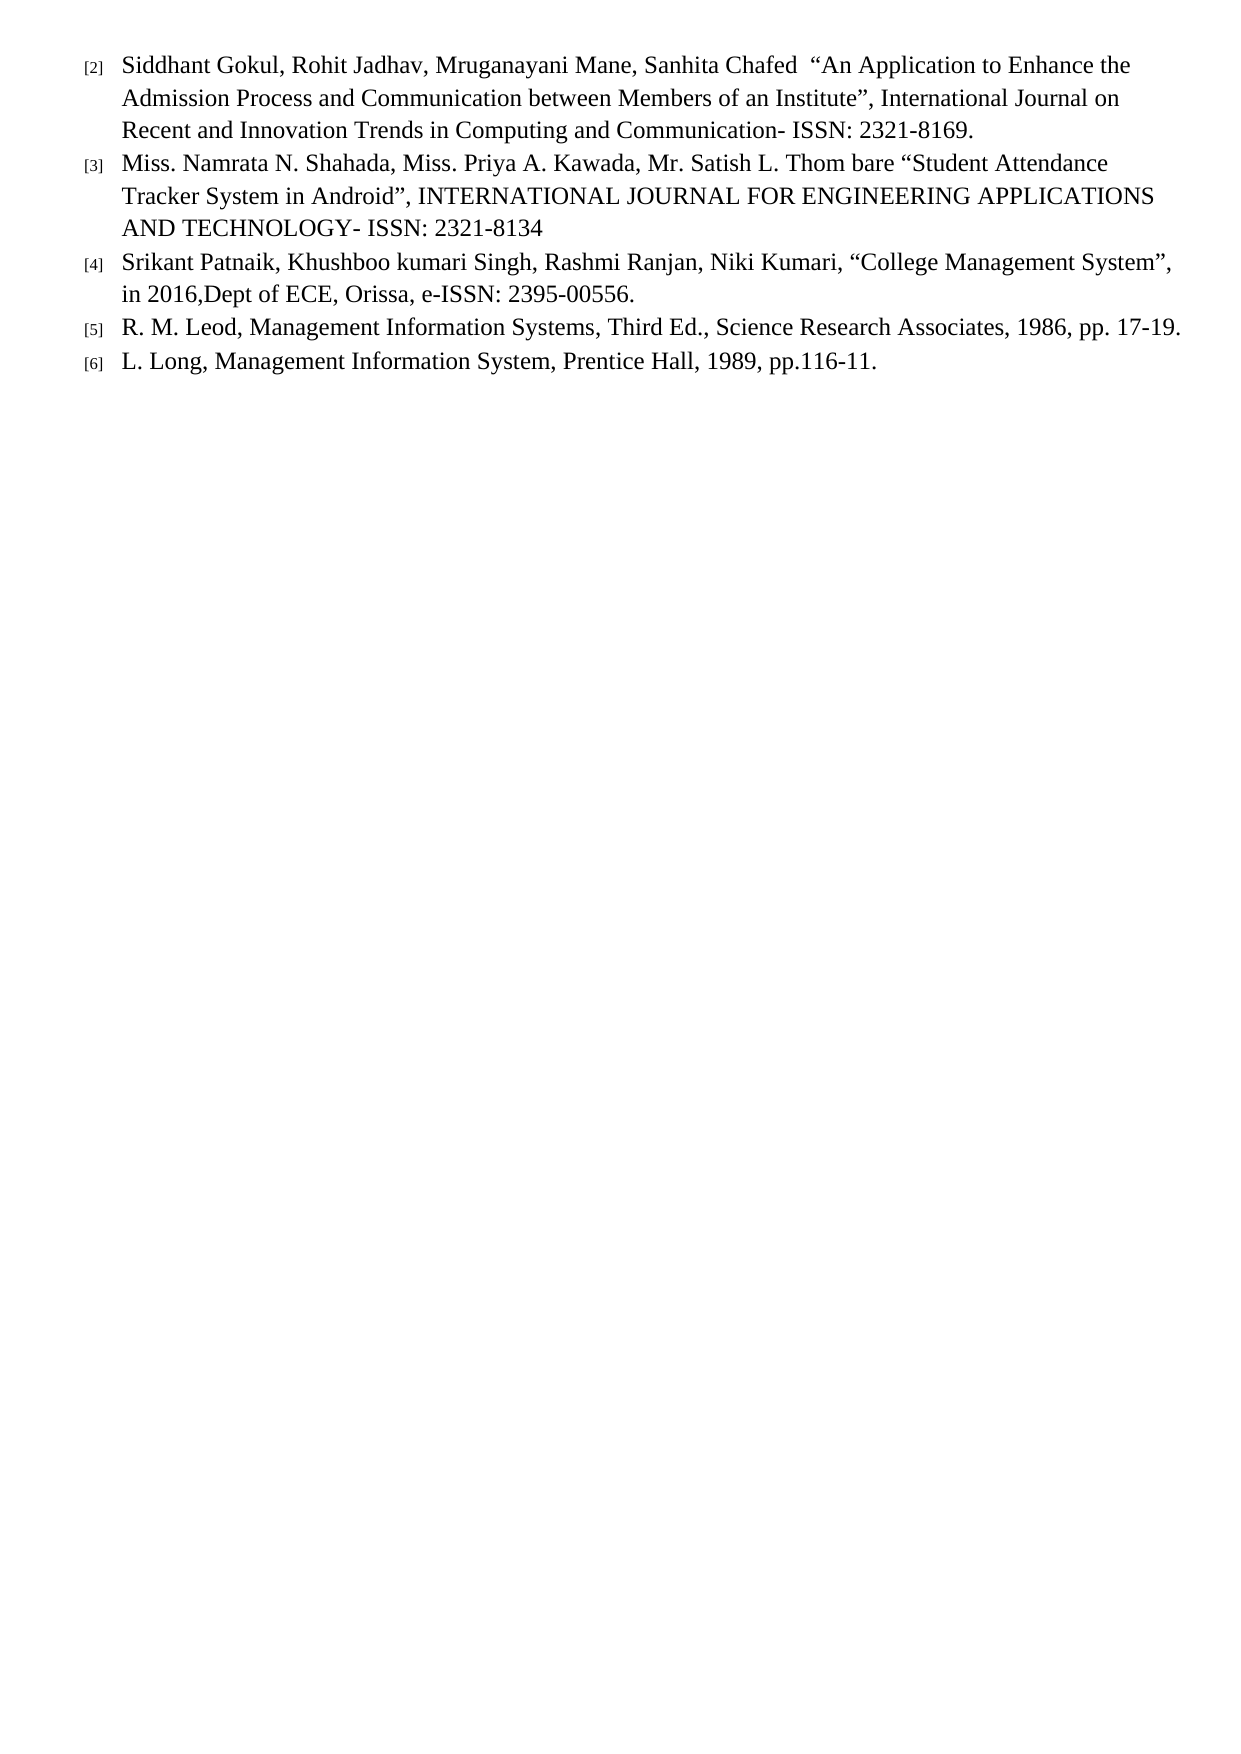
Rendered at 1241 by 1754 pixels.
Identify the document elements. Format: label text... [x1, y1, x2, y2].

list Miss. Namrata N. Shahada, Miss. Priya A. Kawada, Mr. Satish L. Thom bare “Student Attendance Tracker System in Android”, INTERNATIONAL JOURNAL FOR ENGINEERING APPLICATIONS AND TECHNOLOGY- ISSN: 2321-8134 [84, 148, 1184, 242]
list R. M. Leod, Management Information Systems, Third Ed., Science Research Associates, 1986, pp. 17-19. [84, 312, 1184, 341]
list Siddhant Gokul, Rohit Jadhav, Mruganayani Mane, Sanhita Chafed “An Application to Enhance the Admission Process and Communication between Members of an Institute”, International Journal on Recent and Innovation Trends in Computing and Communication- ISSN: 2321-8169. [84, 50, 1184, 144]
list L. Long, Management Information System, Prentice Hall, 1989, pp.116-11. [84, 346, 1184, 375]
list Srikant Patnaik, Khushboo kumari Singh, Rashmi Ranjan, Niki Kumari, “College Management System”, in 2016,Dept of ECE, Orissa, e-ISSN: 2395-00556. [84, 247, 1184, 308]
